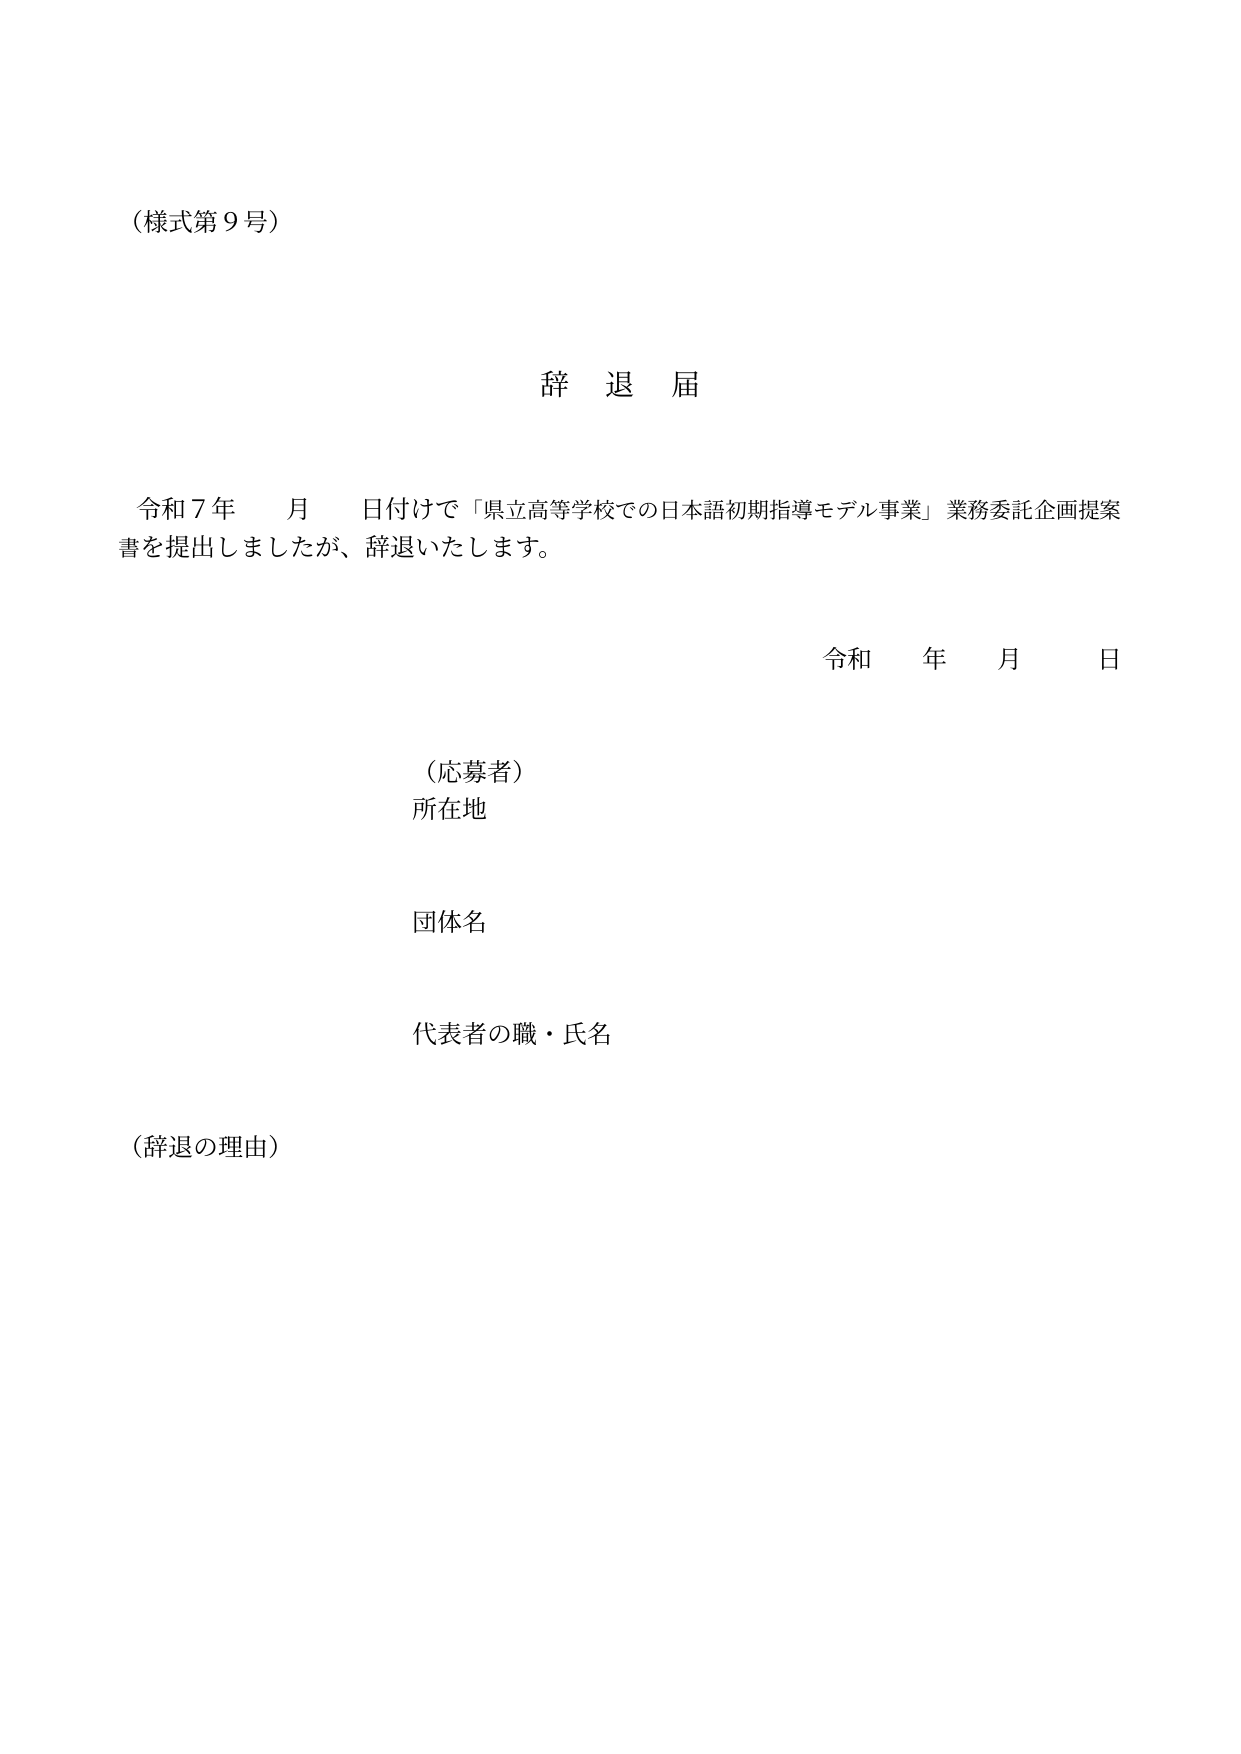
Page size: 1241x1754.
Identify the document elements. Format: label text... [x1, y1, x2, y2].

text 辞退届 [118, 346, 1122, 421]
text 令和７年 月 日付けで「県立高等学校での日本語初期指導モデル事業」業務委託企画提案書を提出しましたが、辞退いたします。 [118, 489, 1122, 564]
text （応募者） [118, 752, 1122, 789]
text （様式第９号） [118, 202, 1122, 239]
text （辞退の理由） [118, 1127, 1122, 1164]
text 所在地 [118, 789, 1122, 827]
text 団体名 [118, 902, 1122, 939]
text 令和 年 月 日 [118, 639, 1122, 677]
text 代表者の職・氏名 [118, 1014, 1122, 1052]
